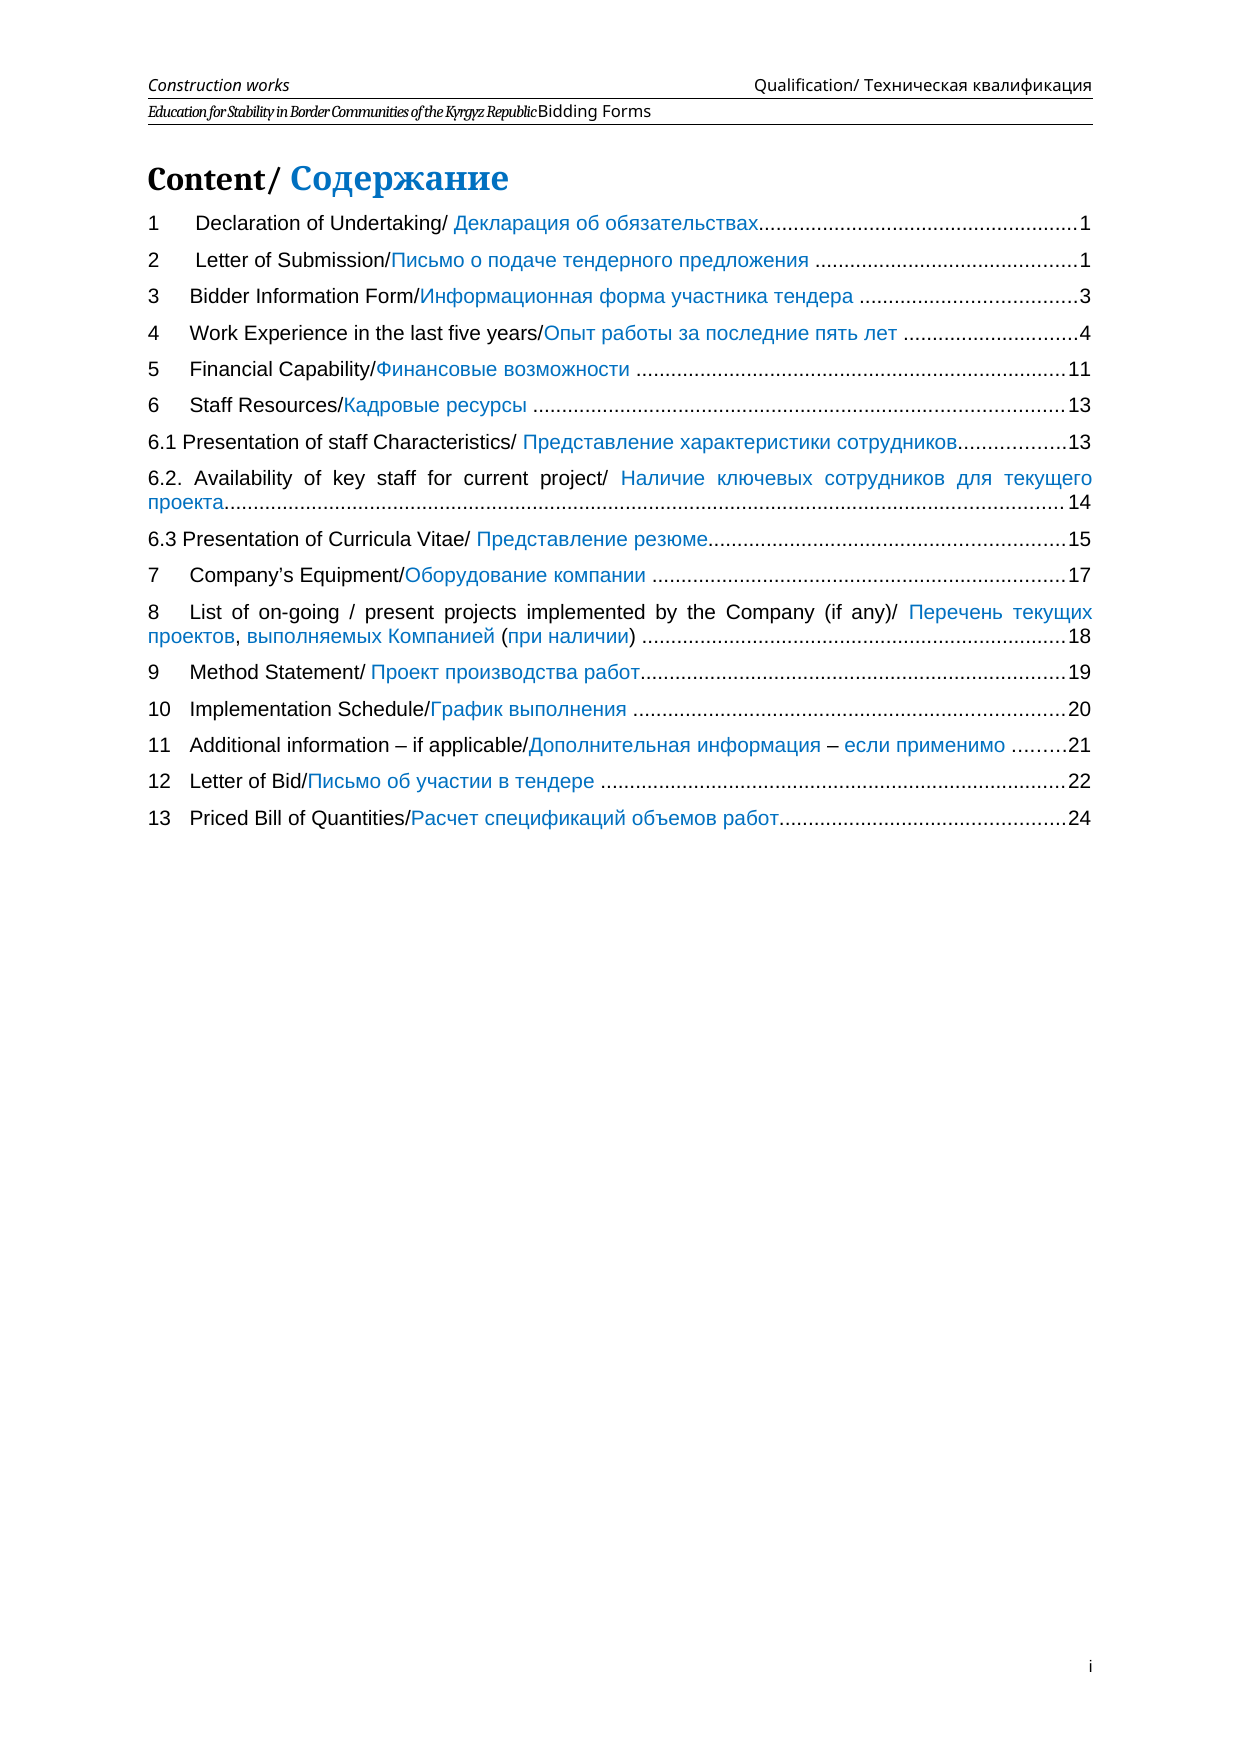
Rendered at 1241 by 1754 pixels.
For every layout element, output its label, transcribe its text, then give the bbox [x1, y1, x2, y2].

text 12 Letter of Bid/Письмо об участии в тендере 22 [148, 769, 1093, 793]
text 7 Company’s Equipment/Оборудование компании 17 [148, 563, 1093, 587]
text 8 List of on-going / present projects implemented by the Company (if any)/ Перечень текущих проектов, выполняемых Компанией (при наличии) 18 [148, 599, 1093, 647]
text 2 Letter of Submission/Письмо о подаче тендерного предложения 1 [148, 247, 1093, 271]
text 4 Work Experience in the last five years/Опыт работы за последние пять лет 4 [148, 320, 1093, 344]
text 3 Bidder Information Form/Информационная форма участника тендера 3 [148, 284, 1093, 308]
text 6.2. Availability of key staff for current project/ Наличие ключевых сотрудников для текущего проекта 14 [148, 466, 1093, 514]
text 1 Declaration of Undertaking/ Декларация об обязательствах 1 [148, 211, 1093, 235]
text 6 Staff Resources/Кадровые ресурсы 13 [148, 393, 1093, 417]
text 5 Financial Capability/Финансовые возможности 11 [148, 357, 1093, 381]
text 10 Implementation Schedule/График выполнения 20 [148, 696, 1093, 720]
text 11 Additional information – if applicable/Дополнительная информация – если применимо 21 [148, 733, 1093, 757]
text 6.3 Presentation of Curricula Vitae/ Представление резюме 15 [148, 527, 1093, 551]
text 9 Method Statement/ Проект производства работ 19 [148, 660, 1093, 684]
text Content/ Содержание [148, 160, 1093, 198]
text 6.1 Presentation of staff Characteristics/ Представление характеристики сотрудников 13 [148, 430, 1093, 454]
text 13 Priced Bill of Quantities/Расчет спецификаций объемов работ 24 [148, 806, 1093, 830]
